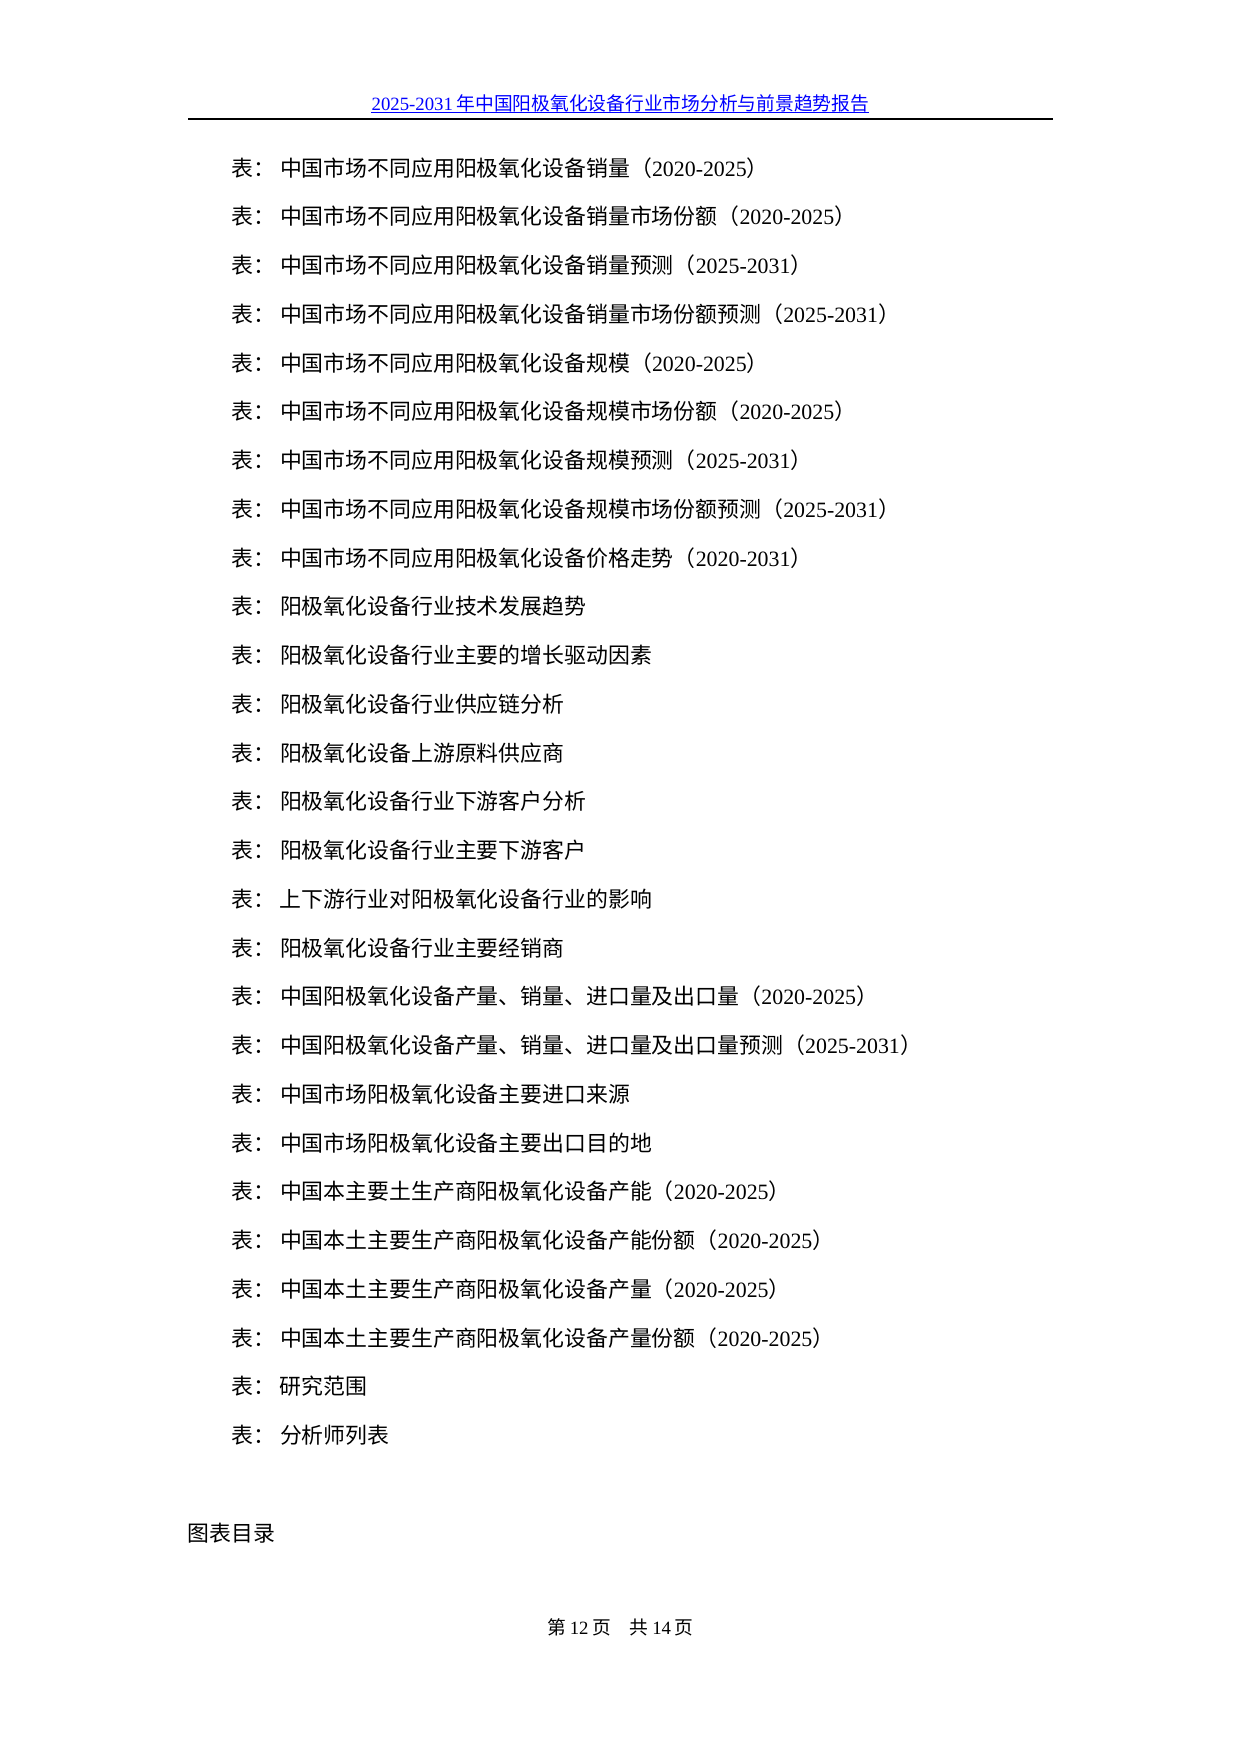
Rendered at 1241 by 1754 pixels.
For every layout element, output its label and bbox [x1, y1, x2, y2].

text [187, 150, 1053, 1548]
